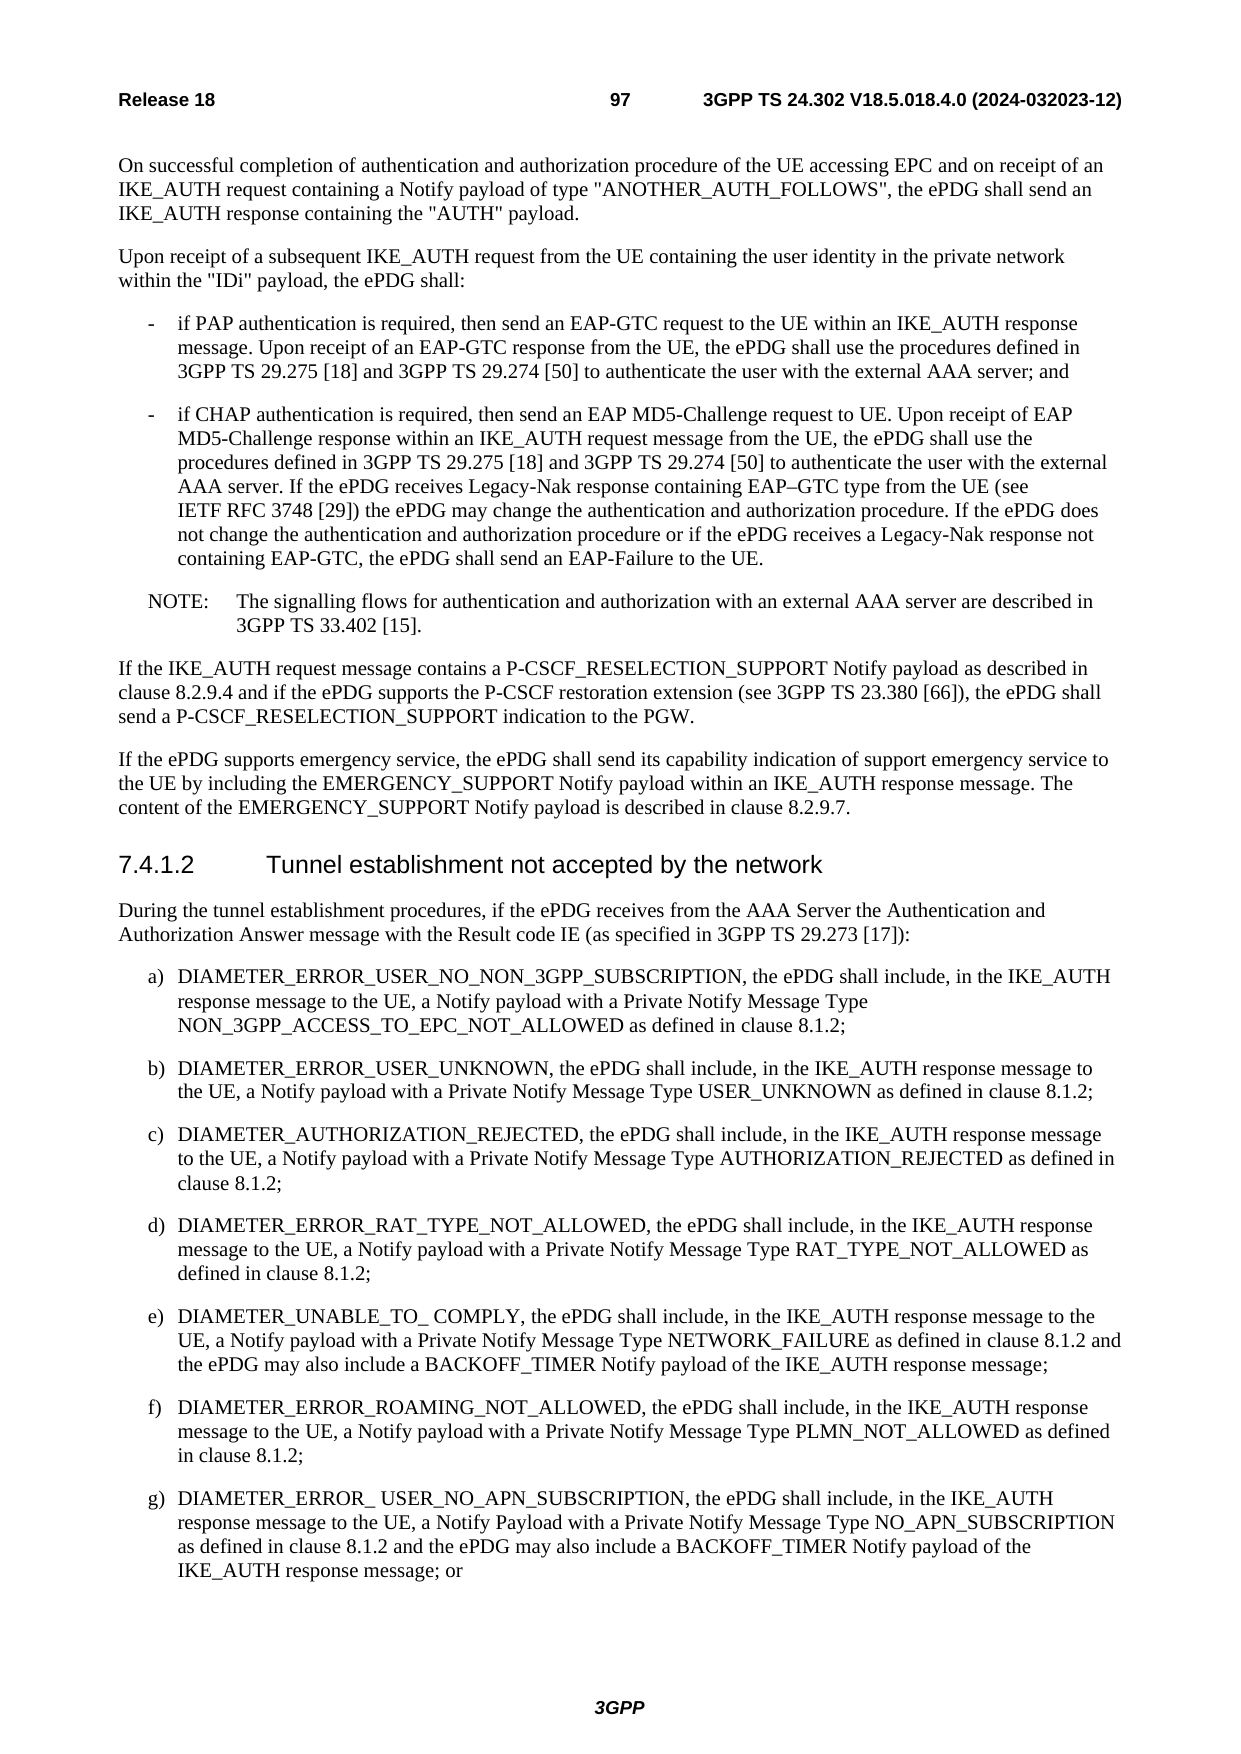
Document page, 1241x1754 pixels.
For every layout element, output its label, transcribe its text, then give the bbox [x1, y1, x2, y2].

text During the tunnel establishment procedures, if the ePDG receives from the AAA Server the Authentication and Authorization Answer message with the Result code IE (as specified in 3GPP TS 29.273 [17]): [118, 898, 1122, 946]
text f) DIAMETER_ERROR_ROAMING_NOT_ALLOWED, the ePDG shall include, in the IKE_AUTH response message to the UE, a Notify payload with a Private Notify Message Type PLMN_NOT_ALLOWED as defined in clause 8.1.2; [148, 1395, 1122, 1467]
text b) DIAMETER_ERROR_USER_UNKNOWN, the ePDG shall include, in the IKE_AUTH response message to the UE, a Notify payload with a Private Notify Message Type USER_UNKNOWN as defined in clause 8.1.2; [148, 1055, 1122, 1103]
text e) DIAMETER_UNABLE_TO_ COMPLY, the ePDG shall include, in the IKE_AUTH response message to the UE, a Notify payload with a Private Notify Message Type NETWORK_FAILURE as defined in clause 8.1.2 and the ePDG may also include a BACKOFF_TIMER Notify payload of the IKE_AUTH response message; [148, 1304, 1122, 1376]
text NOTE: The signalling flows for authentication and authorization with an external AAA server are described in 3GPP TS 33.402 [15]. [148, 589, 1122, 637]
subtitle 7.4.1.2 Tunnel establishment not accepted by the network [118, 850, 1122, 879]
text - if CHAP authentication is required, then send an EAP MD5-Challenge request to UE. Upon receipt of EAP MD5-Challenge response within an IKE_AUTH request message from the UE, the ePDG shall use the procedures defined in 3GPP TS 29.275 [18] and 3GPP TS 29.274 [50] to authenticate the user with the external AAA server. If the ePDG receives Legacy-Nak response containing EAP–GTC type from the UE (see IETF RFC 3748 [29]) the ePDG may change the authentication and authorization procedure. If the ePDG does not change the authentication and authorization procedure or if the ePDG receives a Legacy-Nak response not containing EAP-GTC, the ePDG shall send an EAP-Failure to the UE. [148, 402, 1122, 570]
text If the ePDG supports emergency service, the ePDG shall send its capability indication of support emergency service to the UE by including the EMERGENCY_SUPPORT Notify payload within an IKE_AUTH response message. The content of the EMERGENCY_SUPPORT Notify payload is described in clause 8.2.9.7. [118, 747, 1122, 819]
text On successful completion of authentication and authorization procedure of the UE accessing EPC and on receipt of an IKE_AUTH request containing a Notify payload of type "ANOTHER_AUTH_FOLLOWS", the ePDG shall send an IKE_AUTH response containing the "AUTH" payload. [118, 153, 1122, 225]
text - if PAP authentication is required, then send an EAP-GTC request to the UE within an IKE_AUTH response message. Upon receipt of an EAP-GTC response from the UE, the ePDG shall use the procedures defined in 3GPP TS 29.275 [18] and 3GPP TS 29.274 [50] to authenticate the user with the external AAA server; and [148, 311, 1122, 383]
text Upon receipt of a subsequent IKE_AUTH request from the UE containing the user identity in the private network within the "IDi" payload, the ePDG shall: [118, 244, 1122, 292]
text d) DIAMETER_ERROR_RAT_TYPE_NOT_ALLOWED, the ePDG shall include, in the IKE_AUTH response message to the UE, a Notify payload with a Private Notify Message Type RAT_TYPE_NOT_ALLOWED as defined in clause 8.1.2; [148, 1213, 1122, 1285]
text a) DIAMETER_ERROR_USER_NO_NON_3GPP_SUBSCRIPTION, the ePDG shall include, in the IKE_AUTH response message to the UE, a Notify payload with a Private Notify Message Type NON_3GPP_ACCESS_TO_EPC_NOT_ALLOWED as defined in clause 8.1.2; [148, 964, 1122, 1037]
text c) DIAMETER_AUTHORIZATION_REJECTED, the ePDG shall include, in the IKE_AUTH response message to the UE, a Notify payload with a Private Notify Message Type AUTHORIZATION_REJECTED as defined in clause 8.1.2; [148, 1122, 1122, 1194]
text If the IKE_AUTH request message contains a P-CSCF_RESELECTION_SUPPORT Notify payload as described in clause 8.2.9.4 and if the ePDG supports the P-CSCF restoration extension (see 3GPP TS 23.380 [66]), the ePDG shall send a P-CSCF_RESELECTION_SUPPORT indication to the PGW. [118, 656, 1122, 728]
text g) DIAMETER_ERROR_ USER_NO_APN_SUBSCRIPTION, the ePDG shall include, in the IKE_AUTH response message to the UE, a Notify Payload with a Private Notify Message Type NO_APN_SUBSCRIPTION as defined in clause 8.1.2 and the ePDG may also include a BACKOFF_TIMER Notify payload of the IKE_AUTH response message; or [148, 1486, 1122, 1582]
